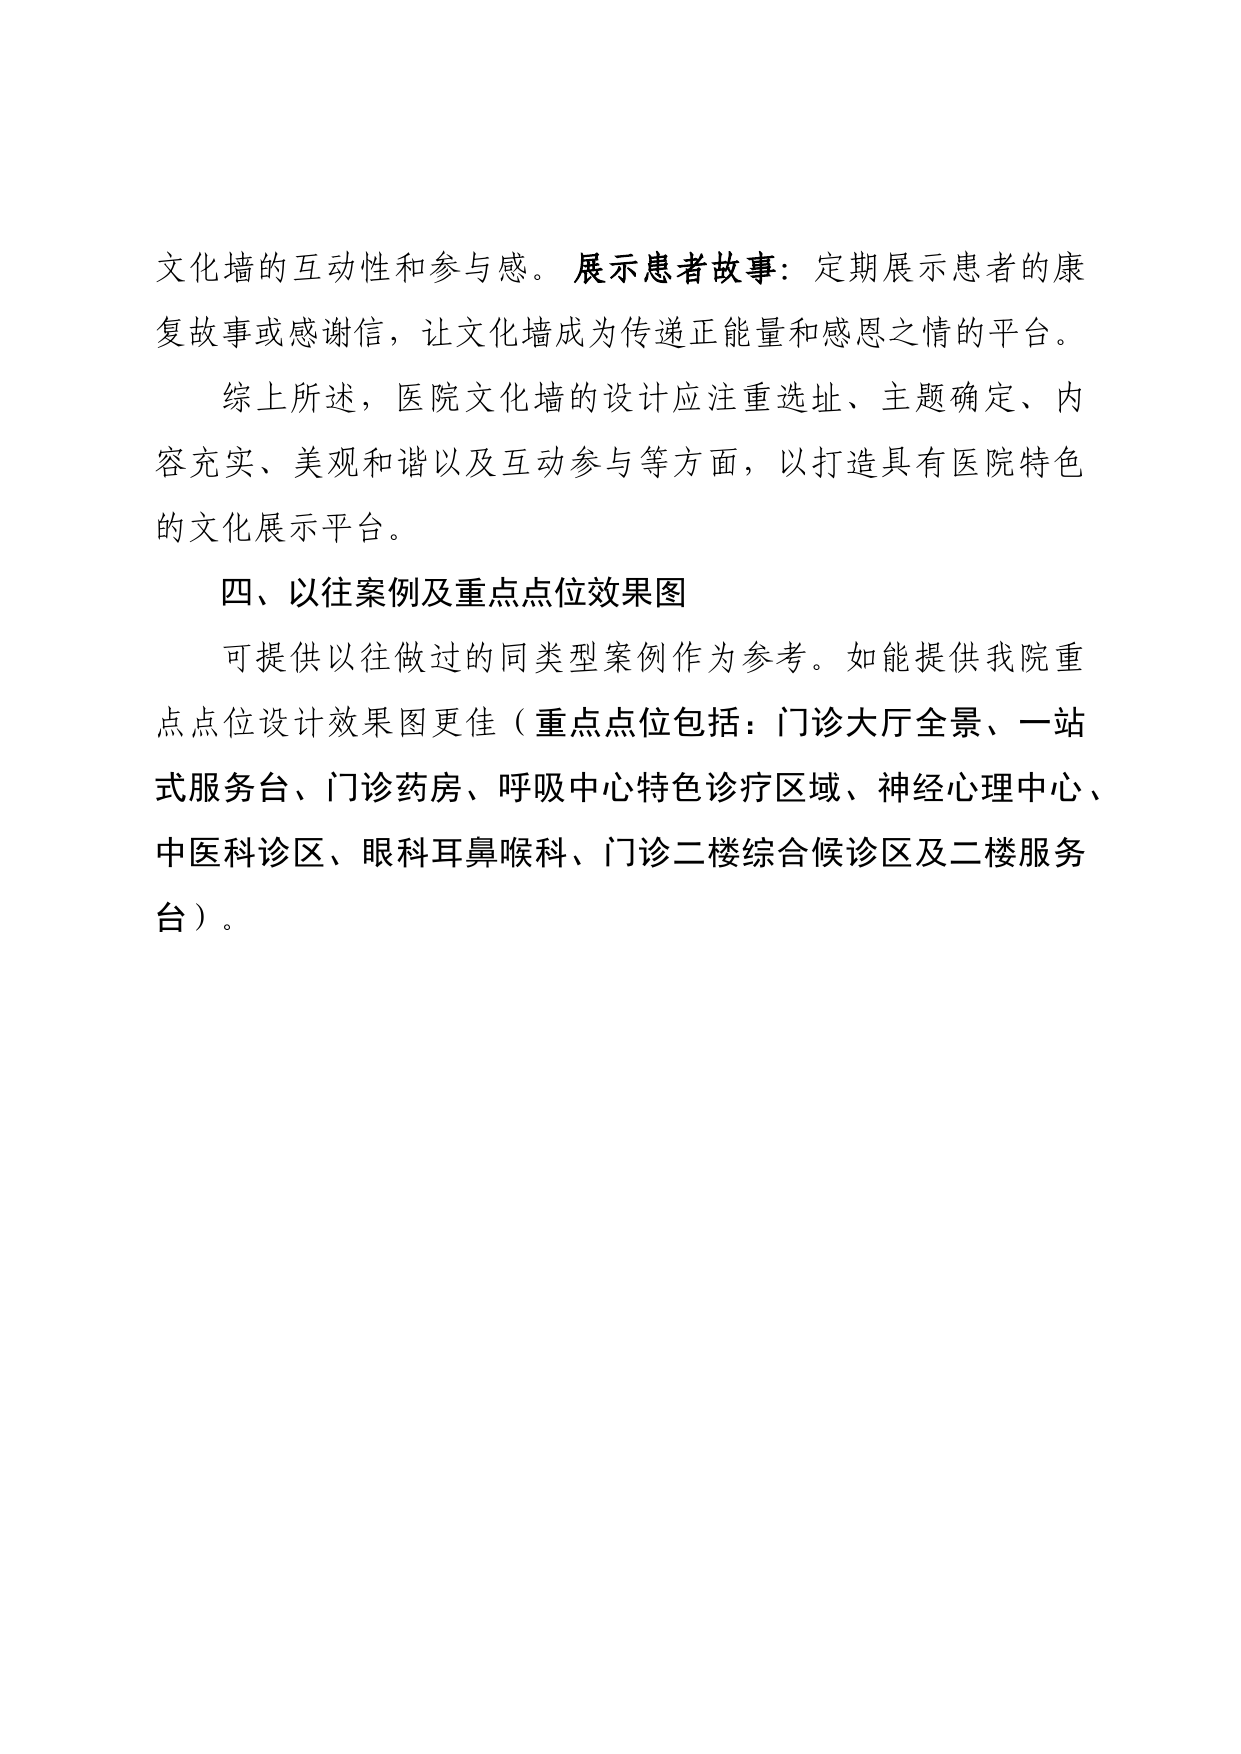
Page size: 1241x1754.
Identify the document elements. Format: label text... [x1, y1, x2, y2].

text 综上所述，医院文化墙的设计应注重选址、主题确定、内容充实、美观和谐以及互动参与等方面，以打造具有医院特色的文化展示平台。 [153, 363, 1087, 558]
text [153, 233, 1087, 363]
text 可提供以往做过的同类型案例作为参考。如能提供我院重点点位设计效果图更佳（重点点位包括：门诊大厅全景、一站式服务台、门诊药房、呼吸中心特色诊疗区域、神经心理中心、中医科诊区、眼科耳鼻喉科、门诊二楼综合候诊区及二楼服务台）。 [153, 623, 1087, 948]
list 以往案例及重点点位效果图 [153, 558, 1087, 623]
